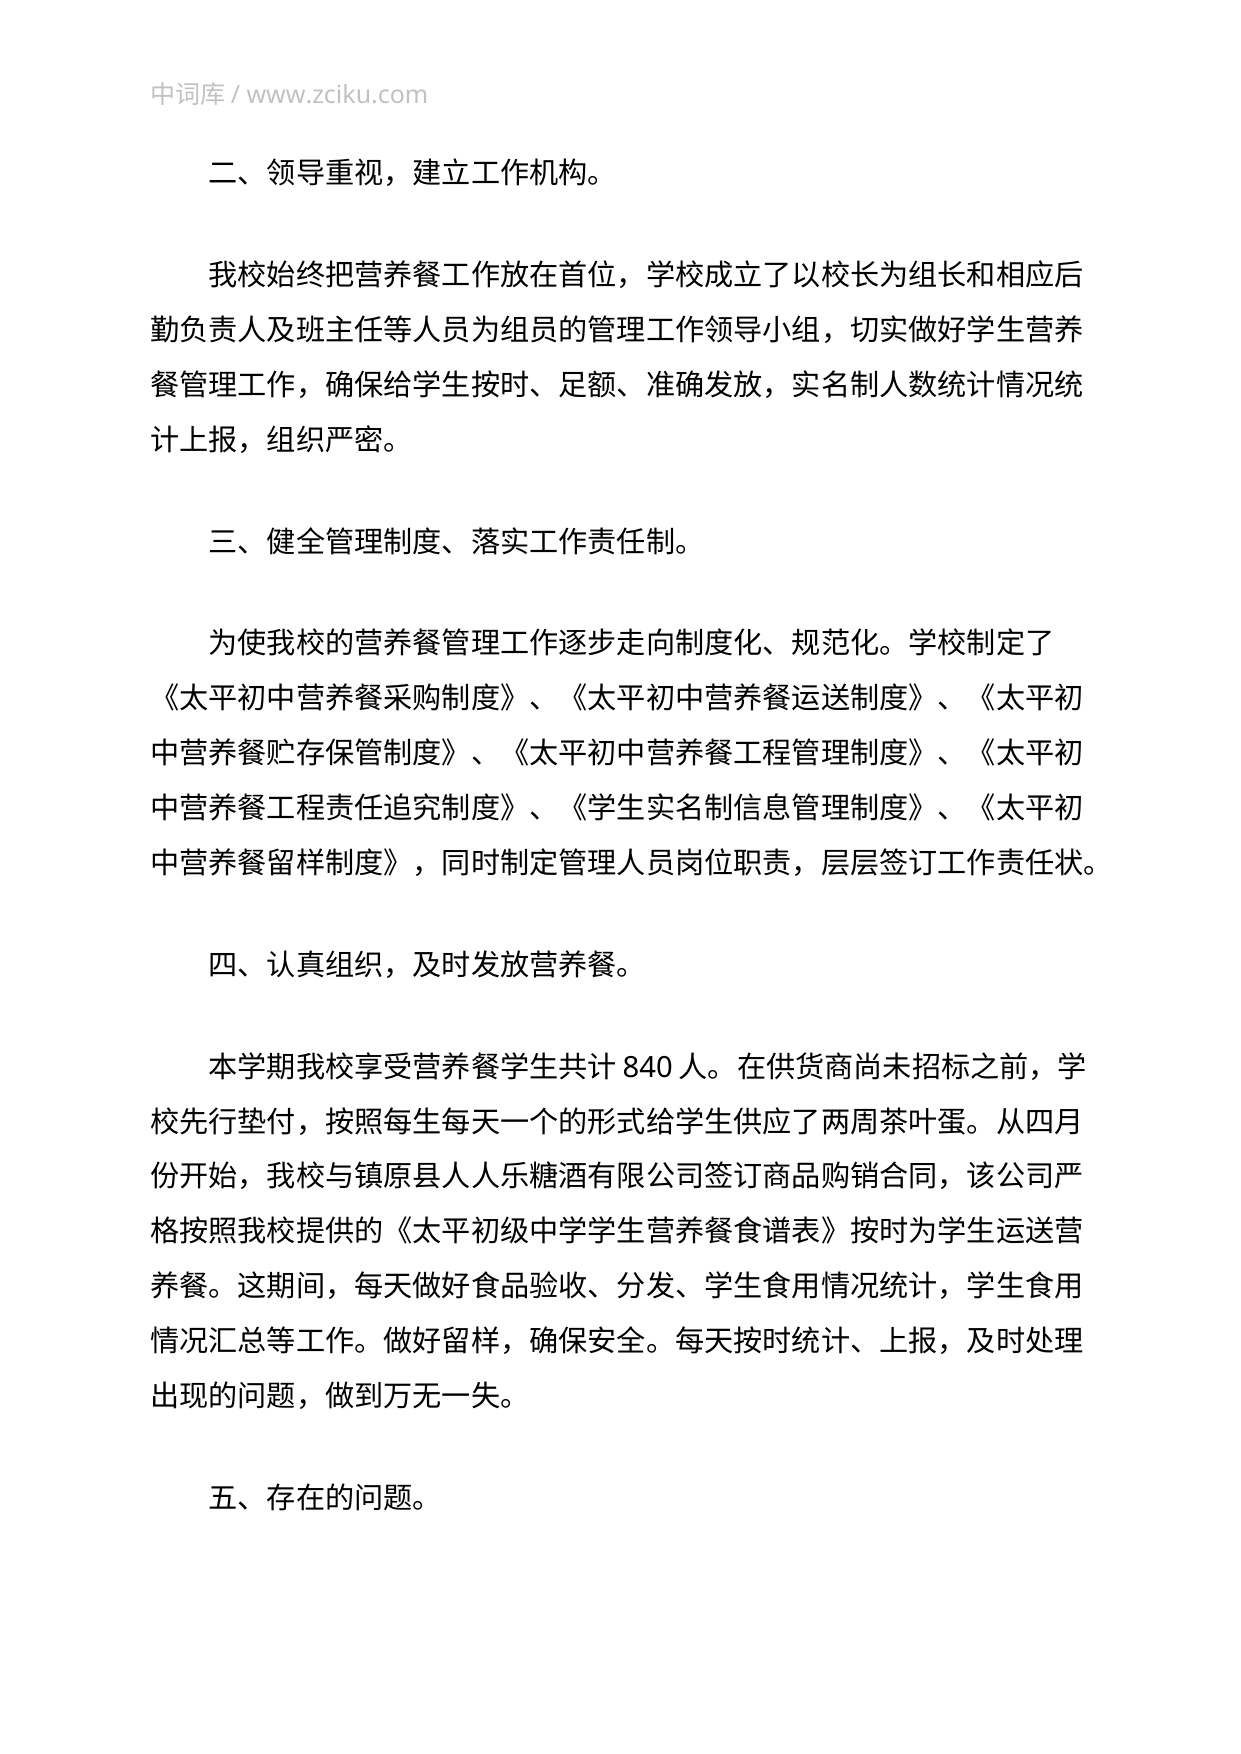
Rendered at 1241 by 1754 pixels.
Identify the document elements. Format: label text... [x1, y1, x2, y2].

text 五、存在的问题。 [150, 1474, 1090, 1517]
text 我校始终把营养餐工作放在首位，学校成立了以校长为组长和相应后勤负责人及班主任等人员为组员的管理工作领导小组，切实做好学生营养餐管理工作，确保给学生按时、足额、准确发放，实名制人数统计情况统计上报，组织严密。 [150, 252, 1090, 459]
text 本学期我校享受营养餐学生共计840人。在供货商尚未招标之前，学校先行垫付，按照每生每天一个的形式给学生供应了两周茶叶蛋。从四月份开始，我校与镇原县人人乐糖酒有限公司签订商品购销合同，该公司严格按照我校提供的《太平初级中学学生营养餐食谱表》按时为学生运送营养餐。这期间，每天做好食品验收、分发、学生食用情况统计，学生食用情况汇总等工作。做好留样，确保安全。每天按时统计、上报，及时处理出现的问题，做到万无一失。 [150, 1043, 1090, 1415]
text 三、健全管理制度、落实工作责任制。 [150, 518, 1090, 561]
text 四、认真组织，及时发放营养餐。 [150, 941, 1090, 984]
text 二、领导重视，建立工作机构。 [150, 150, 1090, 192]
text 为使我校的营养餐管理工作逐步走向制度化、规范化。学校制定了《太平初中营养餐采购制度》、《太平初中营养餐运送制度》、《太平初中营养餐贮存保管制度》、《太平初中营养餐工程管理制度》、《太平初中营养餐工程责任追究制度》、《学生实名制信息管理制度》、《太平初中营养餐留样制度》，同时制定管理人员岗位职责，层层签订工作责任状。 [150, 620, 1090, 882]
